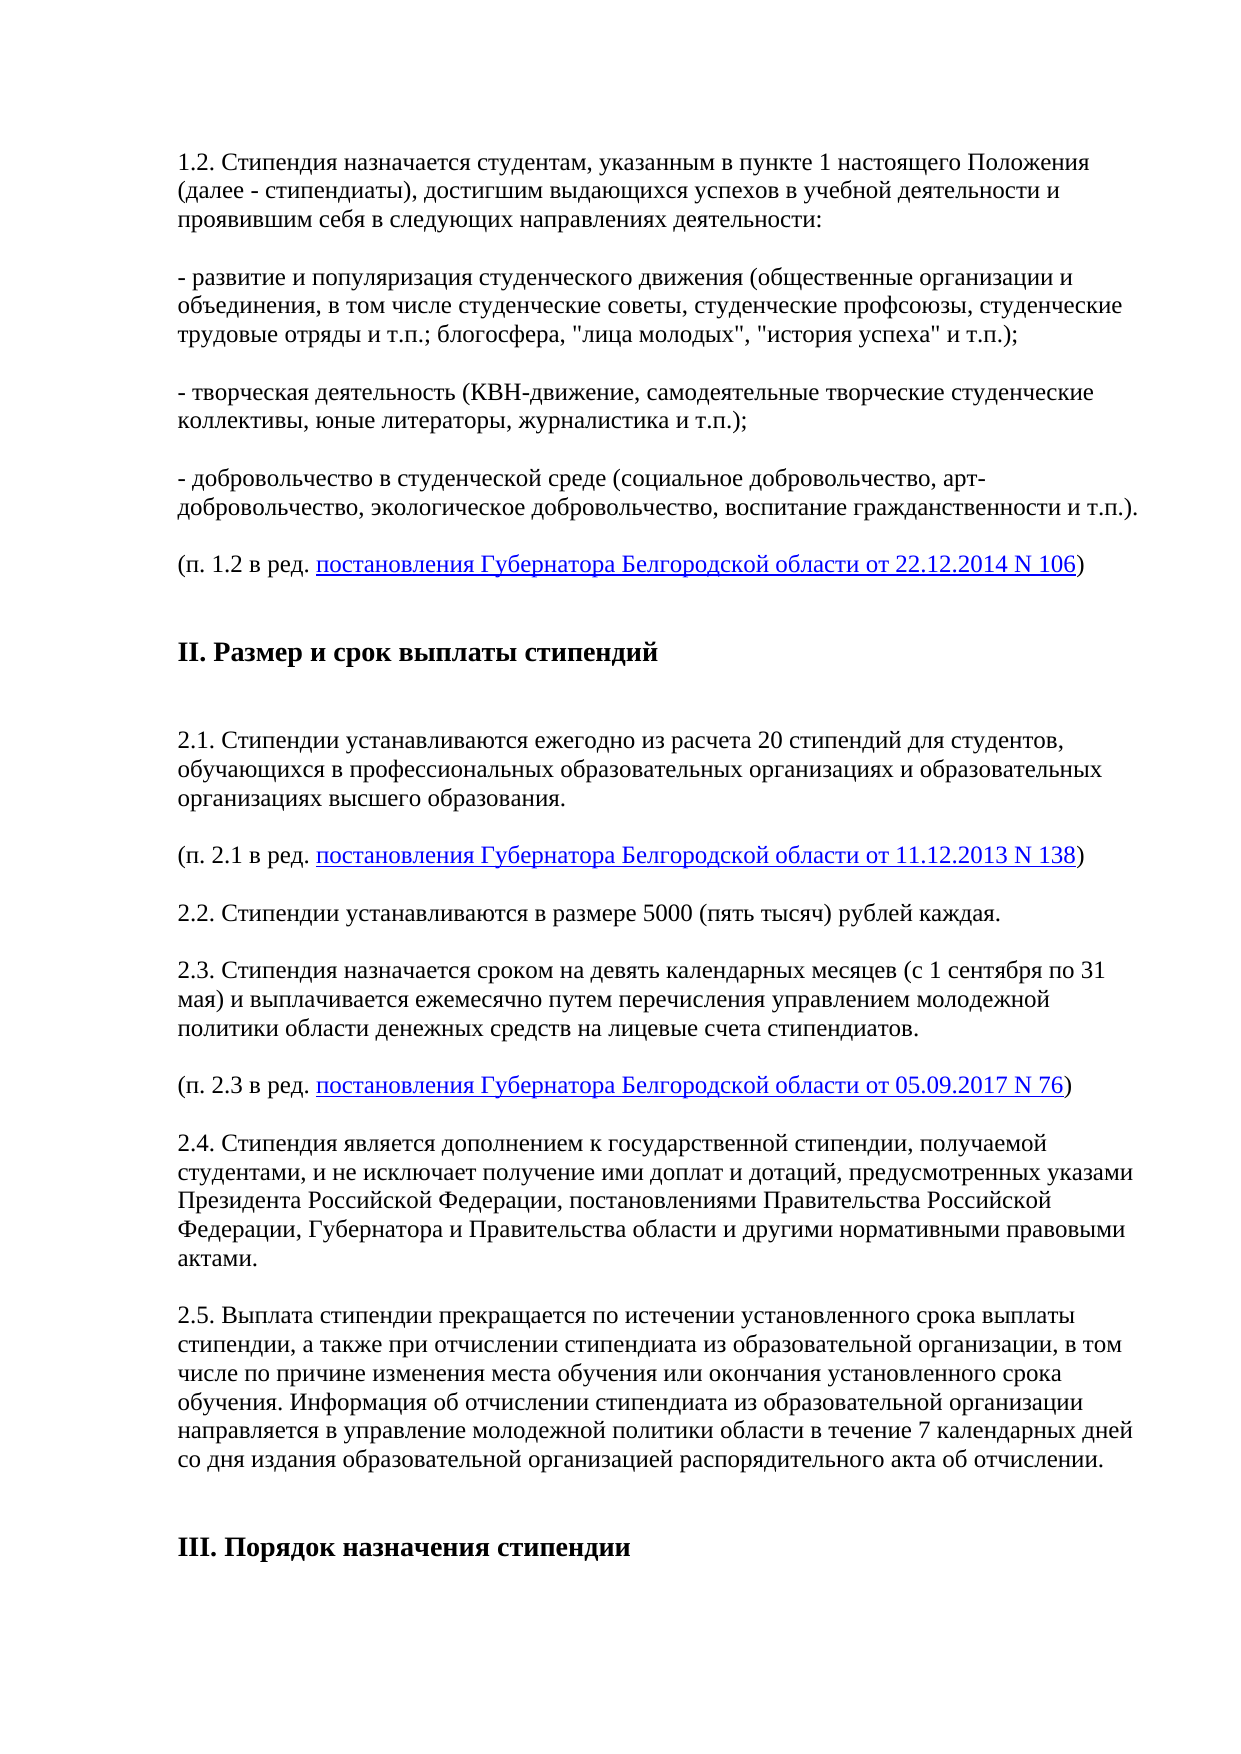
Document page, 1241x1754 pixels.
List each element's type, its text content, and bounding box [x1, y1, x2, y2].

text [177, 118, 1152, 606]
text II. Размер и срок выплаты стипендий [177, 635, 1152, 668]
text 2.1. Стипендии устанавливаются ежегодно из расчета 20 стипендий для студентов, обучающихся в профессиональных образовательных организациях и образовательных организациях высшего образования. (п. 2.1 в ред. постановления Губернатора Белгородской области от 11.12.2013 N 138) 2.2. Стипендии устанавливаются в размере 5000 (пять тысяч) рублей каждая. 2.3. Стипендия назначается сроком на девять календарных месяцев (с 1 сентября по 31 мая) и выплачивается ежемесячно путем перечисления управлением молодежной политики области денежных средств на лицевые счета стипендиатов. (п. 2.3 в ред. постановления Губернатора Белгородской области от 05.09.2017 N 76) 2.4. Стипендия является дополнением к государственной стипендии, получаемой студентами, и не исключает получение ими доплат и дотаций, предусмотренных указами Президента Российской Федерации, постановлениями Правительства Российской Федерации, Губернатора и Правительства области и другими нормативными правовыми актами. 2.5. Выплата стипендии прекращается по истечении установленного срока выплаты стипендии, а также при отчислении стипендиата из образовательной организации, в том числе по причине изменения места обучения или окончания установленного срока обучения. Информация об отчислении стипендиата из образовательной организации направляется в управление молодежной политики области в течение 7 календарных дней со дня издания образовательной организацией распорядительного акта об отчислении. [177, 697, 1152, 1501]
text III. Порядок назначения стипендии [177, 1530, 1152, 1563]
